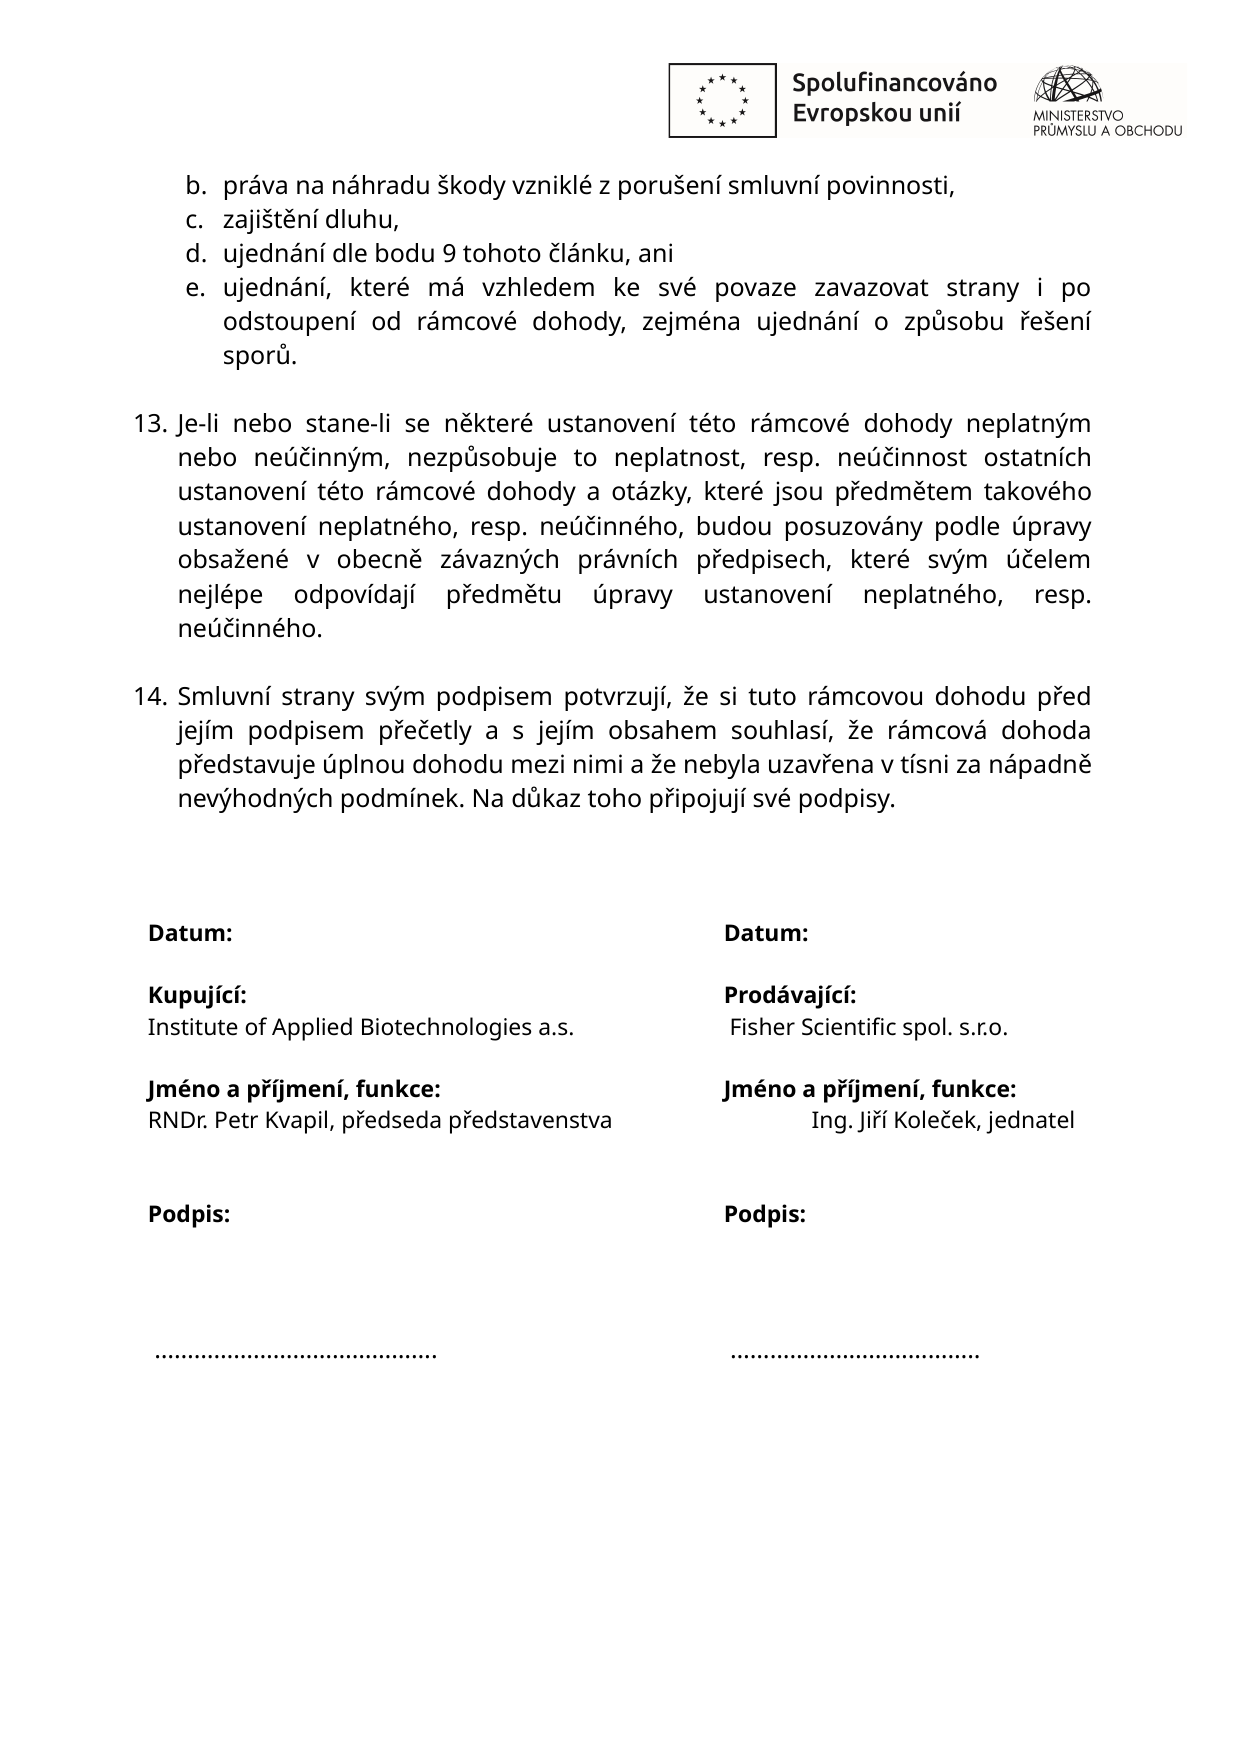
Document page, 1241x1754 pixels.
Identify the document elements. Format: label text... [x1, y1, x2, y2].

list zajištění dluhu, [185, 202, 1093, 236]
list ujednání, které má vzhledem ke své povaze zavazovat strany i po odstoupení od rámcové dohody, zejména ujednání o způsobu řešení sporů. [185, 270, 1093, 372]
text Podpis: Podpis: [148, 1198, 1093, 1229]
text ……………………………………. ……………………………….. [148, 1332, 1093, 1366]
picture [668, 63, 1188, 138]
text Institute of Applied Biotechnologies a.s. Fisher Scientific spol. s.r.o. [148, 1011, 1093, 1042]
list práva na náhradu škody vzniklé z porušení smluvní povinnosti, [185, 167, 1093, 202]
text RNDr. Petr Kvapil, předseda představenstva Ing. Jiří Koleček, jednatel [148, 1104, 1093, 1136]
text Kupující: Prodávající: [148, 979, 1093, 1011]
text Jméno a příjmení, funkce: Jméno a příjmení, funkce: [148, 1073, 1093, 1104]
list ujednání dle bodu 9 tohoto článku, ani [185, 236, 1093, 270]
list Je-li nebo stane-li se některé ustanovení této rámcové dohody neplatným nebo neúčinným, nezpůsobuje to neplatnost, resp. neúčinnost ostatních ustanovení této rámcové dohody a otázky, které jsou předmětem takového ustanovení neplatného, resp. neúčinného, budou posuzovány podle úpravy obsažené v obecně závazných právních předpisech, které svým účelem nejlépe odpovídají předmětu úpravy ustanovení neplatného, resp. neúčinného. [133, 406, 1093, 644]
list Smluvní strany svým podpisem potvrzují, že si tuto rámcovou dohodu před jejím podpisem přečetly a s jejím obsahem souhlasí, že rámcová dohoda představuje úplnou dohodu mezi nimi a že nebyla uzavřena v tísni za nápadně nevýhodných podmínek. Na důkaz toho připojují své podpisy. [133, 678, 1093, 815]
text Datum: Datum: [148, 917, 1093, 948]
